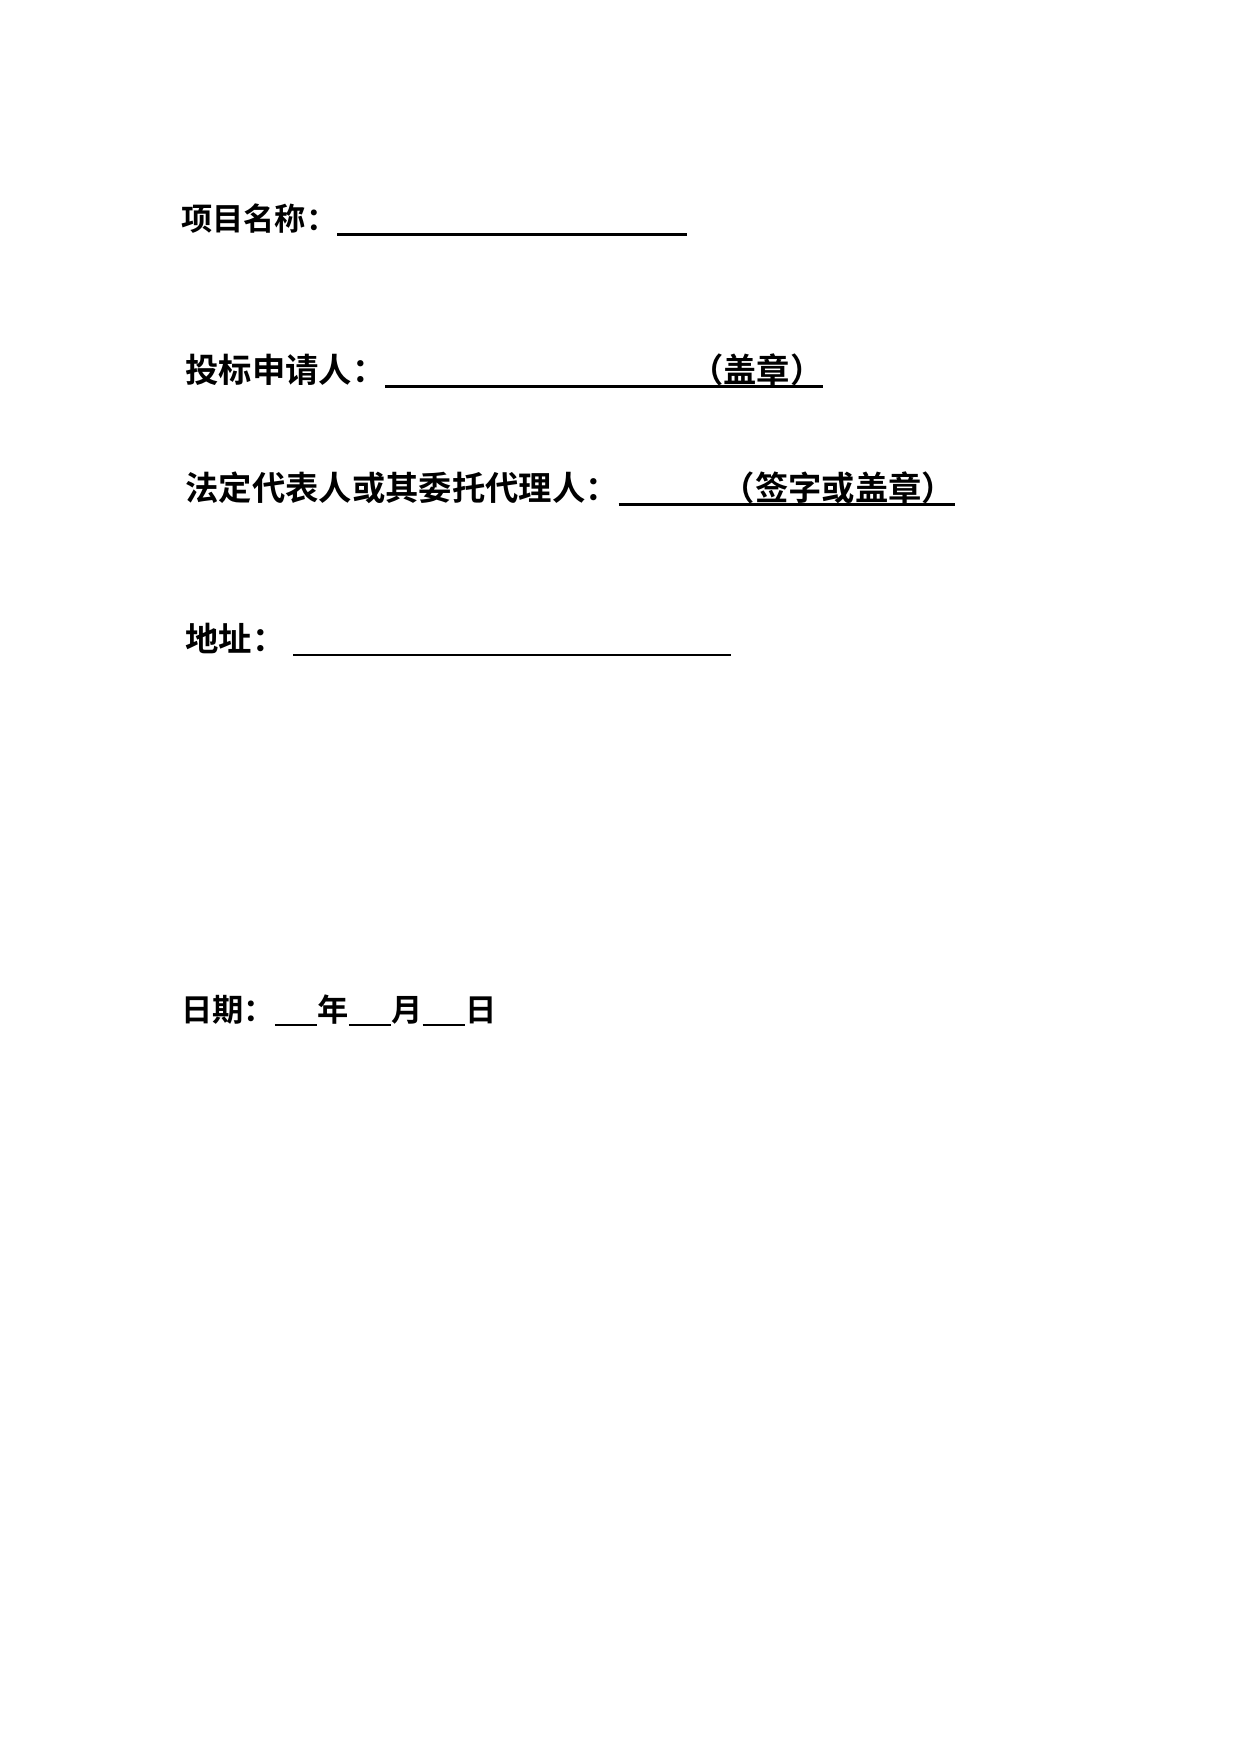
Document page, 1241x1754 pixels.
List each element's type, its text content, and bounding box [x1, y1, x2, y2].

text 地址： [118, 604, 1122, 669]
text 法定代表人或其委托代理人： （签字或盖章） [118, 454, 1122, 519]
text 项目名称： [118, 194, 1122, 240]
text 日期： 年 月 日 [118, 975, 1122, 1040]
text 投标申请人： （盖章） [118, 336, 1122, 401]
